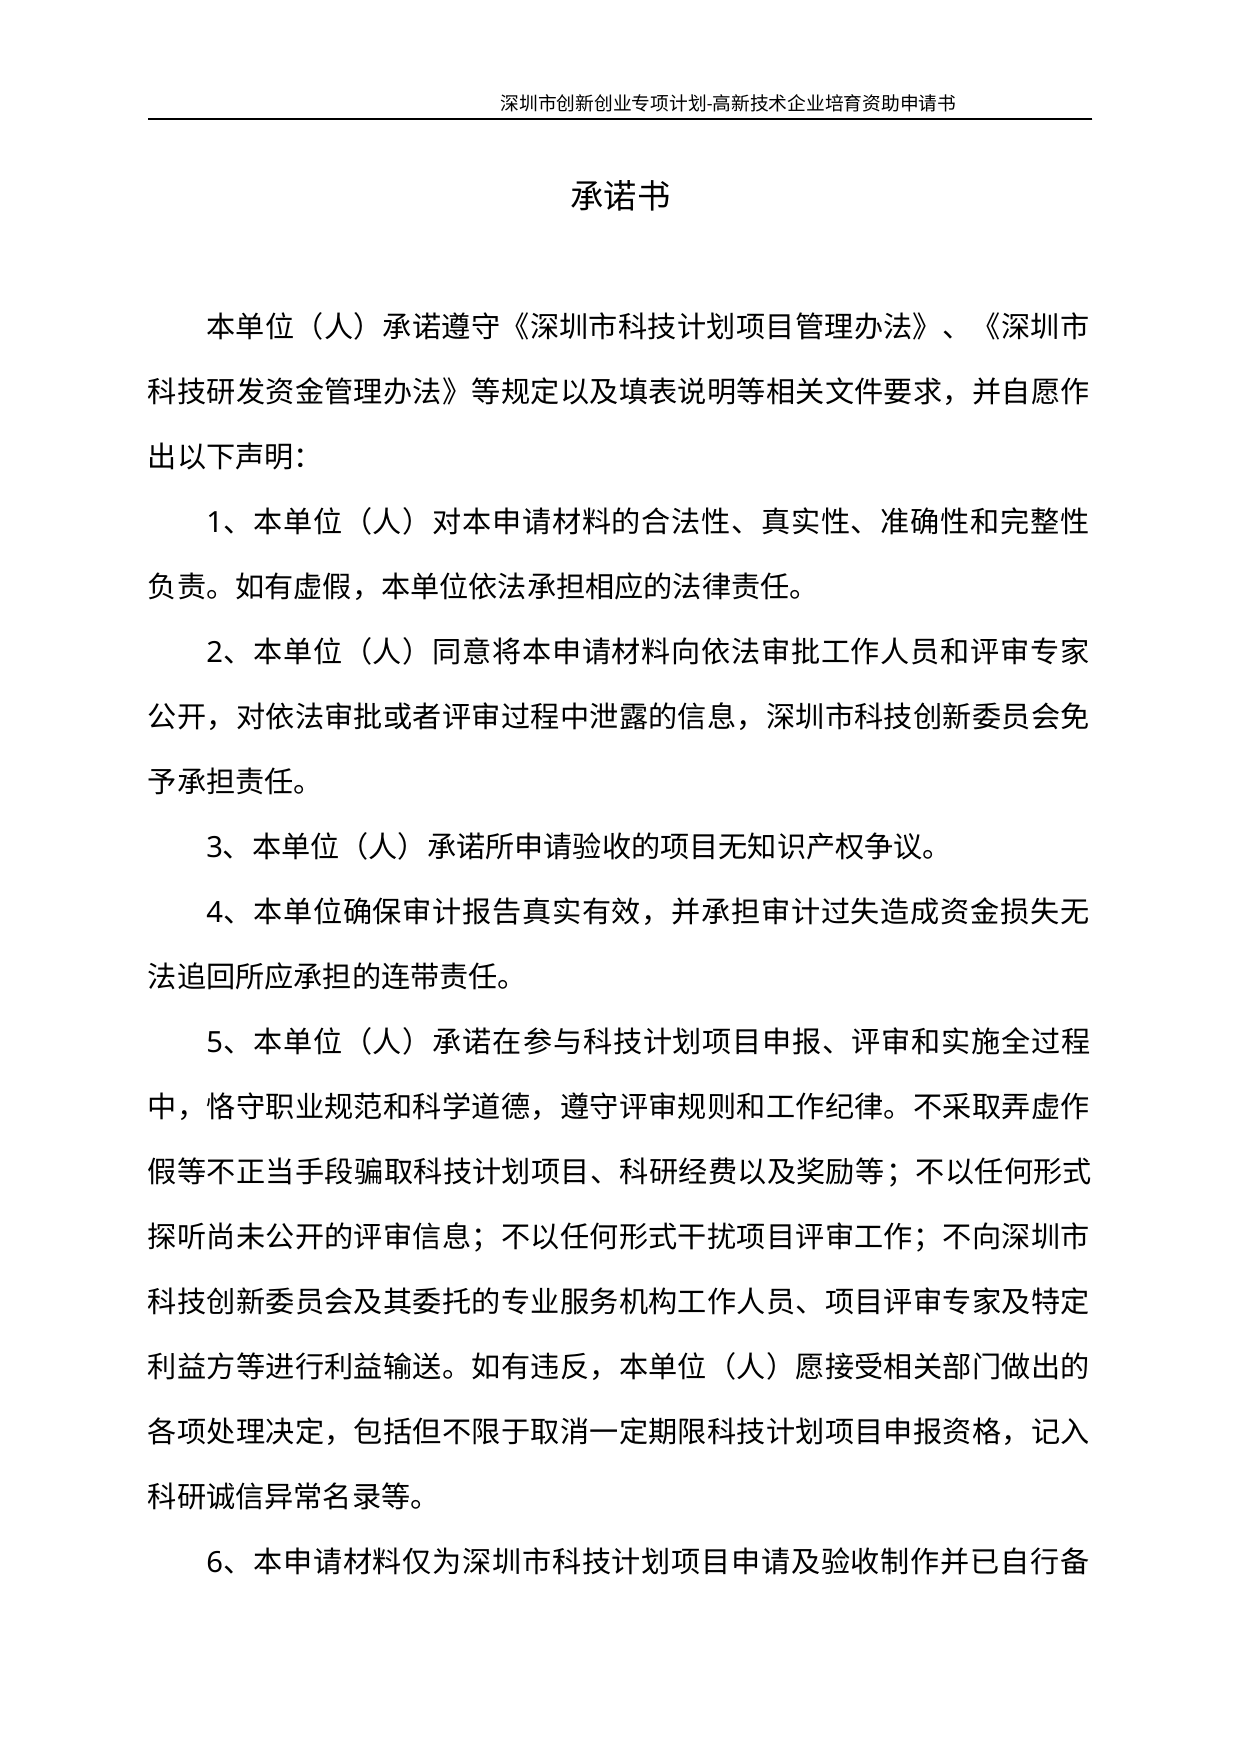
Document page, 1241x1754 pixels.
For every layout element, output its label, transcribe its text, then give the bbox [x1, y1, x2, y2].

text 4、本单位确保审计报告真实有效，并承担审计过失造成资金损失无法追回所应承担的连带责任。 [148, 877, 1092, 1007]
text 5、本单位（人）承诺在参与科技计划项目申报、评审和实施全过程中，恪守职业规范和科学道德，遵守评审规则和工作纪律。不采取弄虚作假等不正当手段骗取科技计划项目、科研经费以及奖励等；不以任何形式探听尚未公开的评审信息；不以任何形式干扰项目评审工作；不向深圳市科技创新委员会及其委托的专业服务机构工作人员、项目评审专家及特定利益方等进行利益输送。如有违反，本单位（人）愿接受相关部门做出的各项处理决定，包括但不限于取消一定期限科技计划项目申报资格，记入科研诚信异常名录等。 [148, 1007, 1092, 1527]
text 本单位（人）承诺遵守《深圳市科技计划项目管理办法》、《深圳市科技研发资金管理办法》等规定以及填表说明等相关文件要求，并自愿作出以下声明： [148, 292, 1092, 487]
text 承诺书 [148, 162, 1092, 227]
text 1、本单位（人）对本申请材料的合法性、真实性、准确性和完整性负责。如有虚假，本单位依法承担相应的法律责任。 [148, 487, 1092, 617]
text 2、本单位（人）同意将本申请材料向依法审批工作人员和评审专家公开，对依法审批或者评审过程中泄露的信息，深圳市科技创新委员会免予承担责任。 [148, 617, 1092, 812]
text 3、本单位（人）承诺所申请验收的项目无知识产权争议。 [148, 812, 1092, 877]
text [148, 1527, 1092, 1592]
